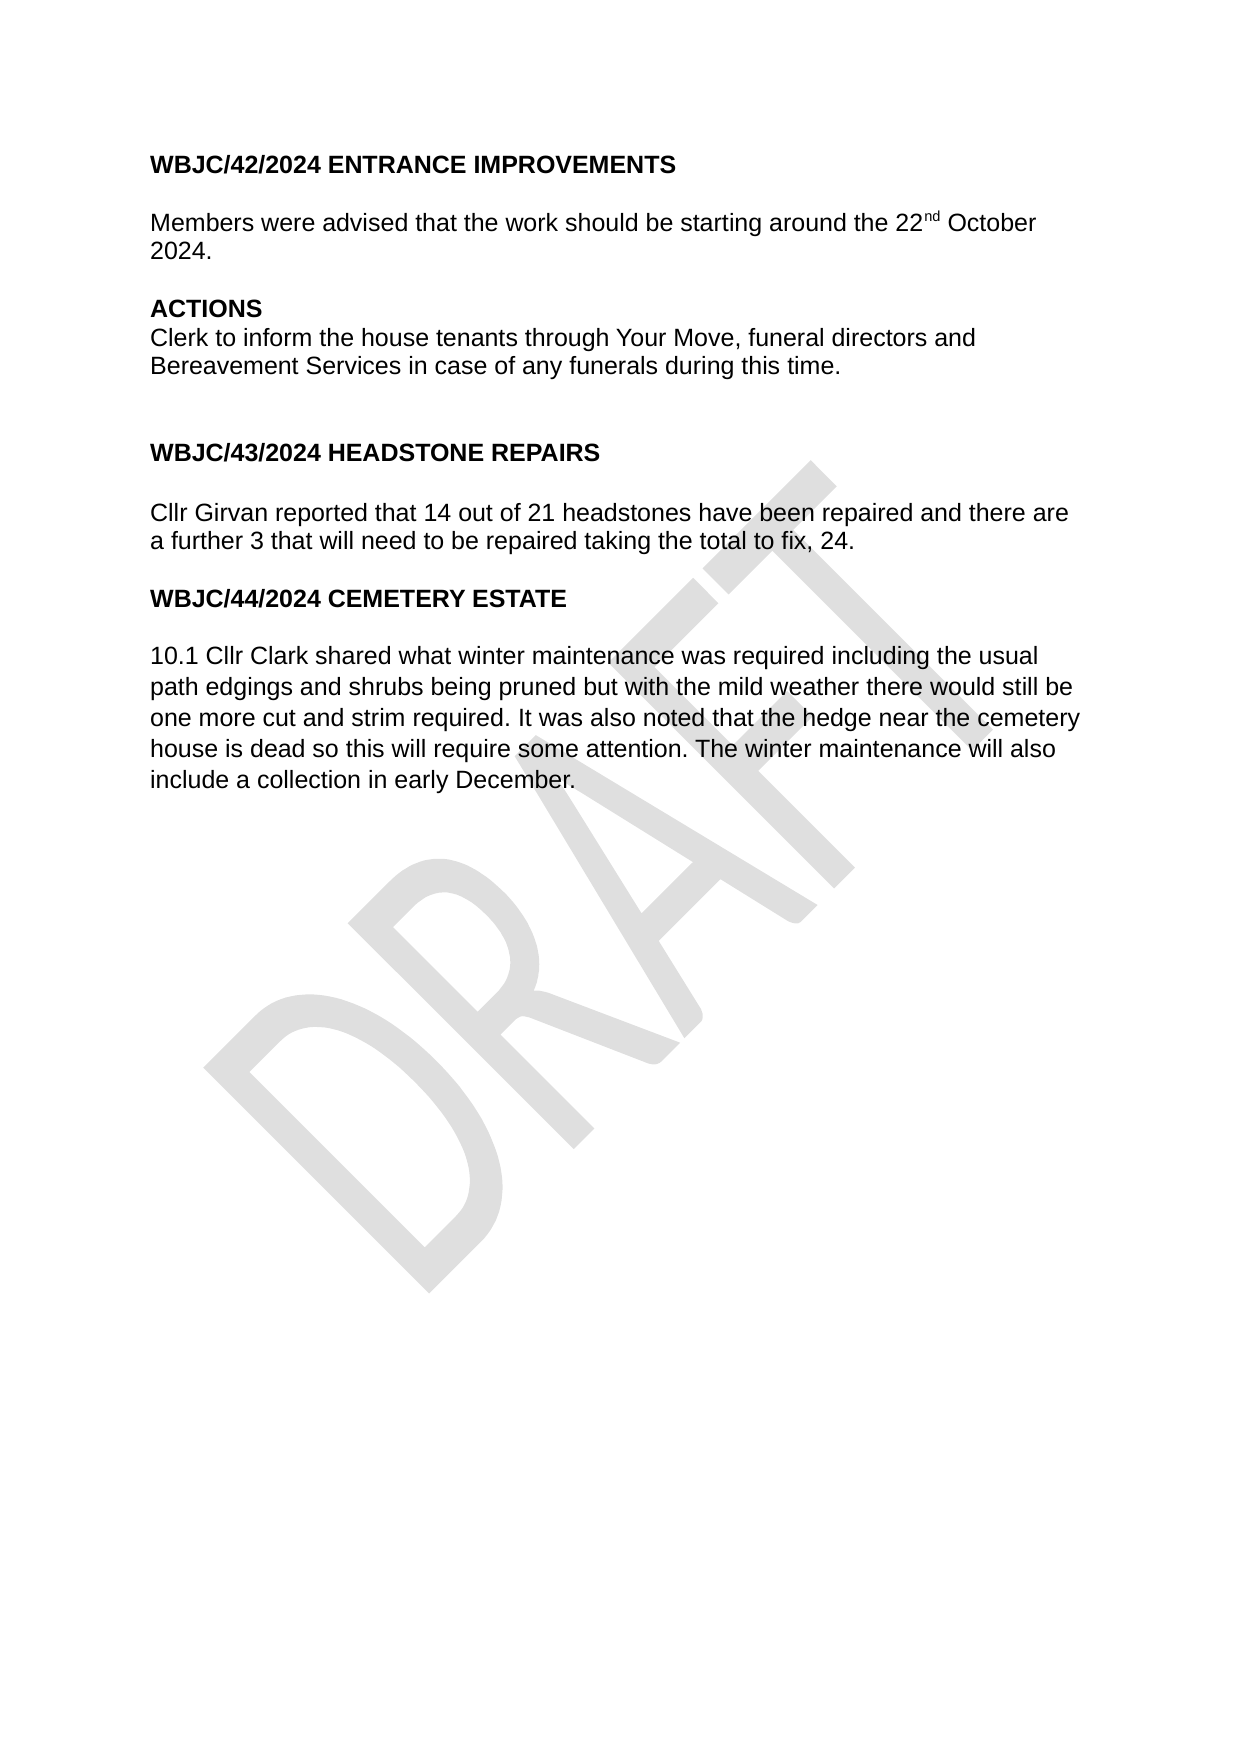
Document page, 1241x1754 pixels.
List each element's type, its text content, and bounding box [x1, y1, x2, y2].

text Cllr Girvan reported that 14 out of 21 headstones have been repaired and there are a further 3 that will need to be repaired taking the total to fix, 24. [150, 497, 1090, 555]
text WBJC/42/2024 ENTRANCE IMPROVEMENTS [150, 150, 1090, 179]
text Clerk to inform the house tenants through Your Move, funeral directors and Bereavement Services in case of any funerals during this time. [150, 322, 1090, 380]
text ACTIONS [150, 294, 1090, 322]
text 10.1 Cllr Clark shared what winter maintenance was required including the usual path edgings and shrubs being pruned but with the mild weather there would still be one more cut and strim required. It was also noted that the hedge near the cemetery house is dead so this will require some attention. The winter maintenance will also include a collection in early December. [150, 641, 1090, 794]
text WBJC/44/2024 CEMETERY ESTATE [150, 584, 1090, 612]
text WBJC/43/2024 HEADSTONE REPAIRS [150, 437, 1090, 466]
text Members were advised that the work should be starting around the 22nd October 2024. [150, 207, 1090, 265]
